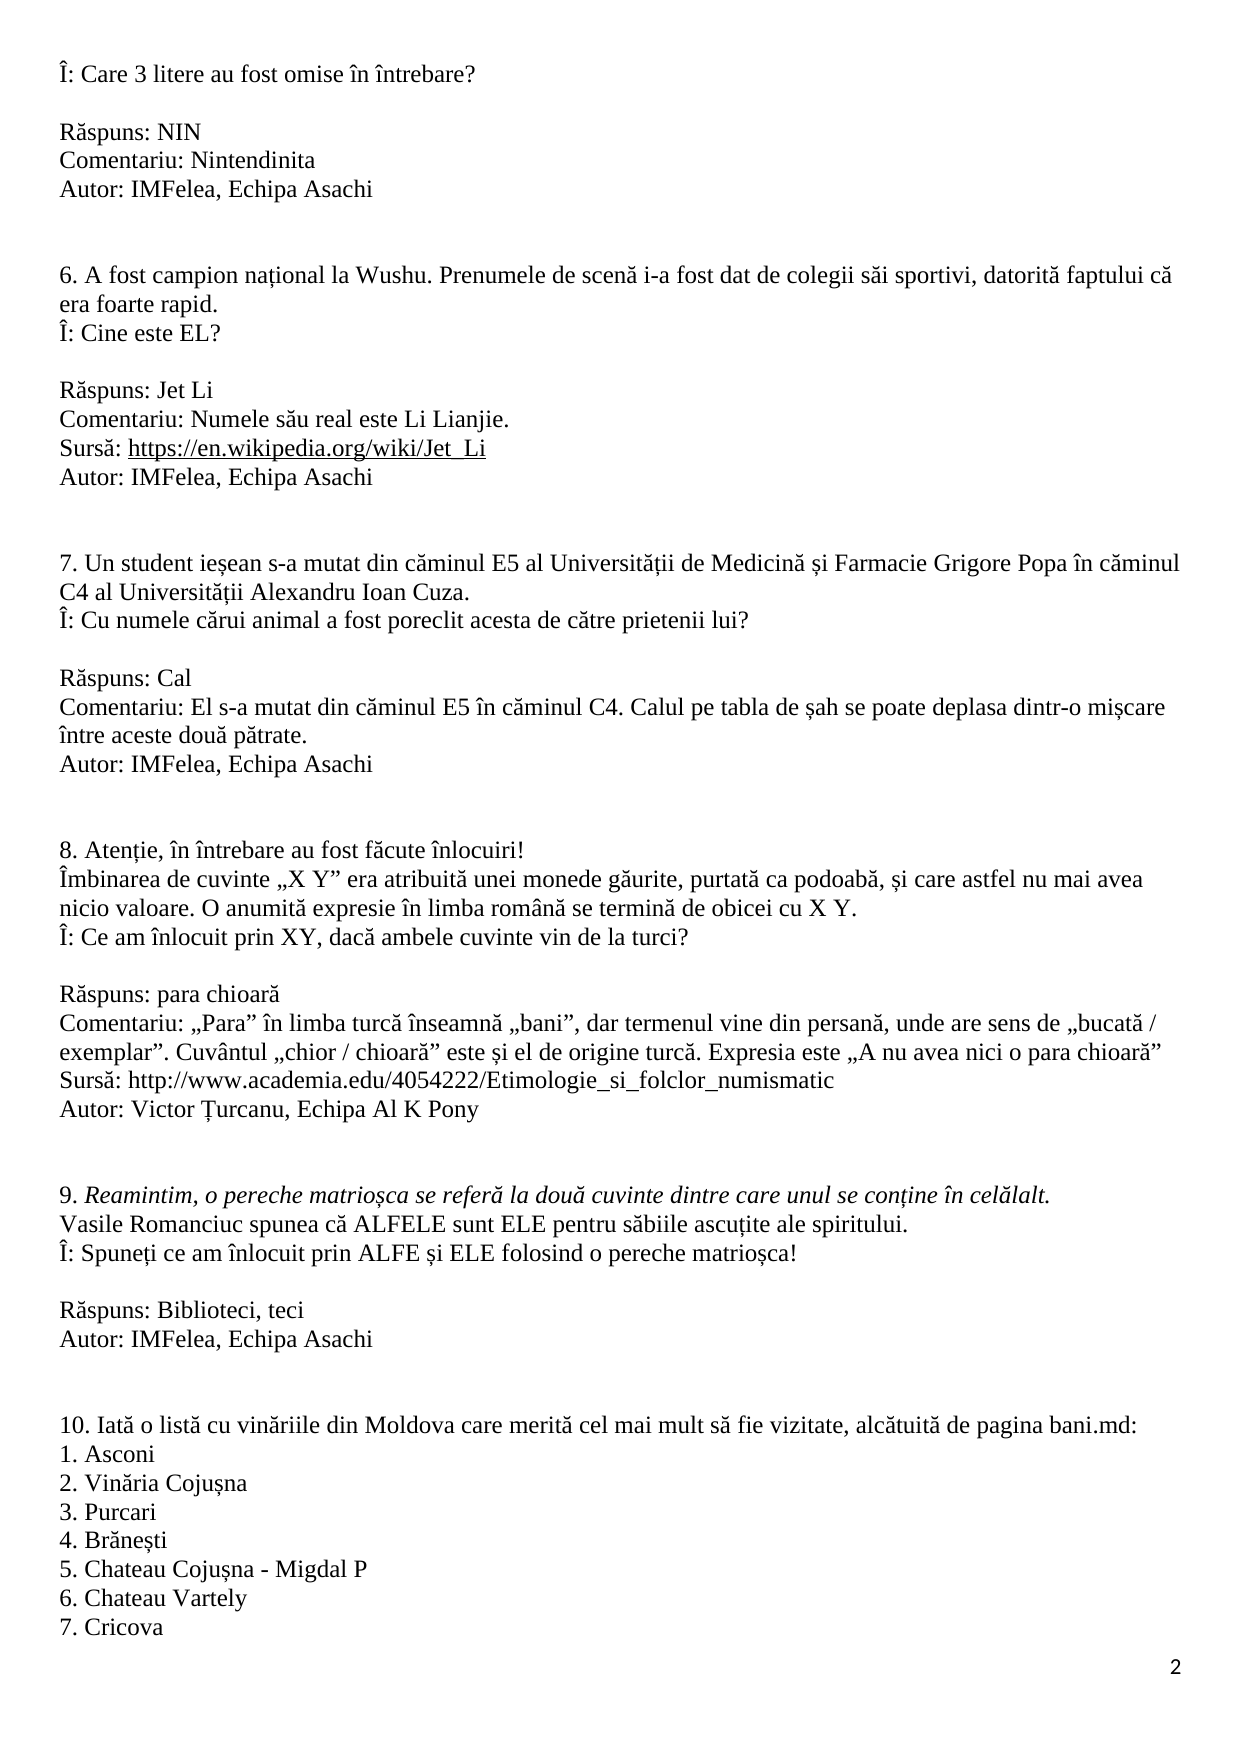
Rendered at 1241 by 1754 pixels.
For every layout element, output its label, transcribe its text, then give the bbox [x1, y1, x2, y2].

text Sursă: https://en.wikipedia.org/wiki/Jet_Li [59, 433, 1181, 462]
text Autor: IMFelea, Echipa Asachi [59, 749, 1181, 778]
text Autor: Victor Țurcanu, Echipa Al K Pony [59, 1094, 1181, 1123]
text 10. Iată o listă cu vinăriile din Moldova care merită cel mai mult să fie vizitate, alcătuită de pagina bani.md: [59, 1410, 1181, 1439]
text 9. Reamintim, o pereche matrioșca se referă la două cuvinte dintre care unul se conține în celălalt. [59, 1180, 1181, 1209]
text 7. Cricova [59, 1612, 1181, 1640]
text Răspuns: Jet Li [59, 375, 1181, 404]
text Autor: IMFelea, Echipa Asachi [59, 462, 1181, 490]
text Î: Cu numele cărui animal a fost poreclit acesta de către prietenii lui? [59, 605, 1181, 634]
text Vasile Romanciuc spunea că ALFELE sunt ELE pentru săbiile ascuțite ale spiritului. [59, 1209, 1181, 1238]
text Autor: IMFelea, Echipa Asachi [59, 1324, 1181, 1353]
text Comentariu: „Para” în limba turcă înseamnă „bani”, dar termenul vine din persană, unde are sens de „bucată / exemplar”. Cuvântul „chior / chioară” este și el de origine turcă. Expresia este „A nu avea nici o para chioară” [59, 1008, 1181, 1065]
text 8. Atenție, în întrebare au fost făcute înlocuiri! [59, 835, 1181, 864]
text 1. Asconi [59, 1439, 1181, 1468]
text 6. Chateau Vartely [59, 1583, 1181, 1612]
text 4. Brănești [59, 1525, 1181, 1554]
text Î: Ce am înlocuit prin XY, dacă ambele cuvinte vin de la turci? [59, 922, 1181, 950]
text Răspuns: NIN [59, 117, 1181, 145]
text Comentariu: Numele său real este Li Lianjie. [59, 404, 1181, 433]
text Comentariu: El s-a mutat din căminul E5 în căminul C4. Calul pe tabla de șah se poate deplasa dintr-o mișcare între aceste două pătrate. [59, 692, 1181, 749]
text Răspuns: Cal [59, 663, 1181, 692]
text Îmbinarea de cuvinte „X Y” era atribuită unei monede găurite, purtată ca podoabă, și care astfel nu mai avea nicio valoare. O anumită expresie în limba română se termină de obicei cu X Y. [59, 864, 1181, 922]
text Răspuns: para chioară [59, 979, 1181, 1008]
text Î: Cine este EL? [59, 318, 1181, 347]
text 3. Purcari [59, 1497, 1181, 1525]
text Răspuns: Biblioteci, teci [59, 1295, 1181, 1324]
text 7. Un student ieșean s-a mutat din căminul E5 al Universității de Medicină și Farmacie Grigore Popa în căminul C4 al Universității Alexandru Ioan Cuza. [59, 548, 1181, 605]
text Î: Spuneți ce am înlocuit prin ALFE și ELE folosind o pereche matrioșca! [59, 1238, 1181, 1267]
text Autor: IMFelea, Echipa Asachi [59, 174, 1181, 203]
text Î: Care 3 litere au fost omise în întrebare? [59, 59, 1181, 88]
text 2. Vinăria Cojușna [59, 1468, 1181, 1497]
text Comentariu: Nintendinita [59, 145, 1181, 174]
text 5. Chateau Cojușna - Migdal P [59, 1554, 1181, 1583]
text Sursă: http://www.academia.edu/4054222/Etimologie_si_folclor_numismatic [59, 1065, 1181, 1094]
text 6. A fost campion național la Wushu. Prenumele de scenă i-a fost dat de colegii săi sportivi, datorită faptului că era foarte rapid. [59, 260, 1181, 318]
